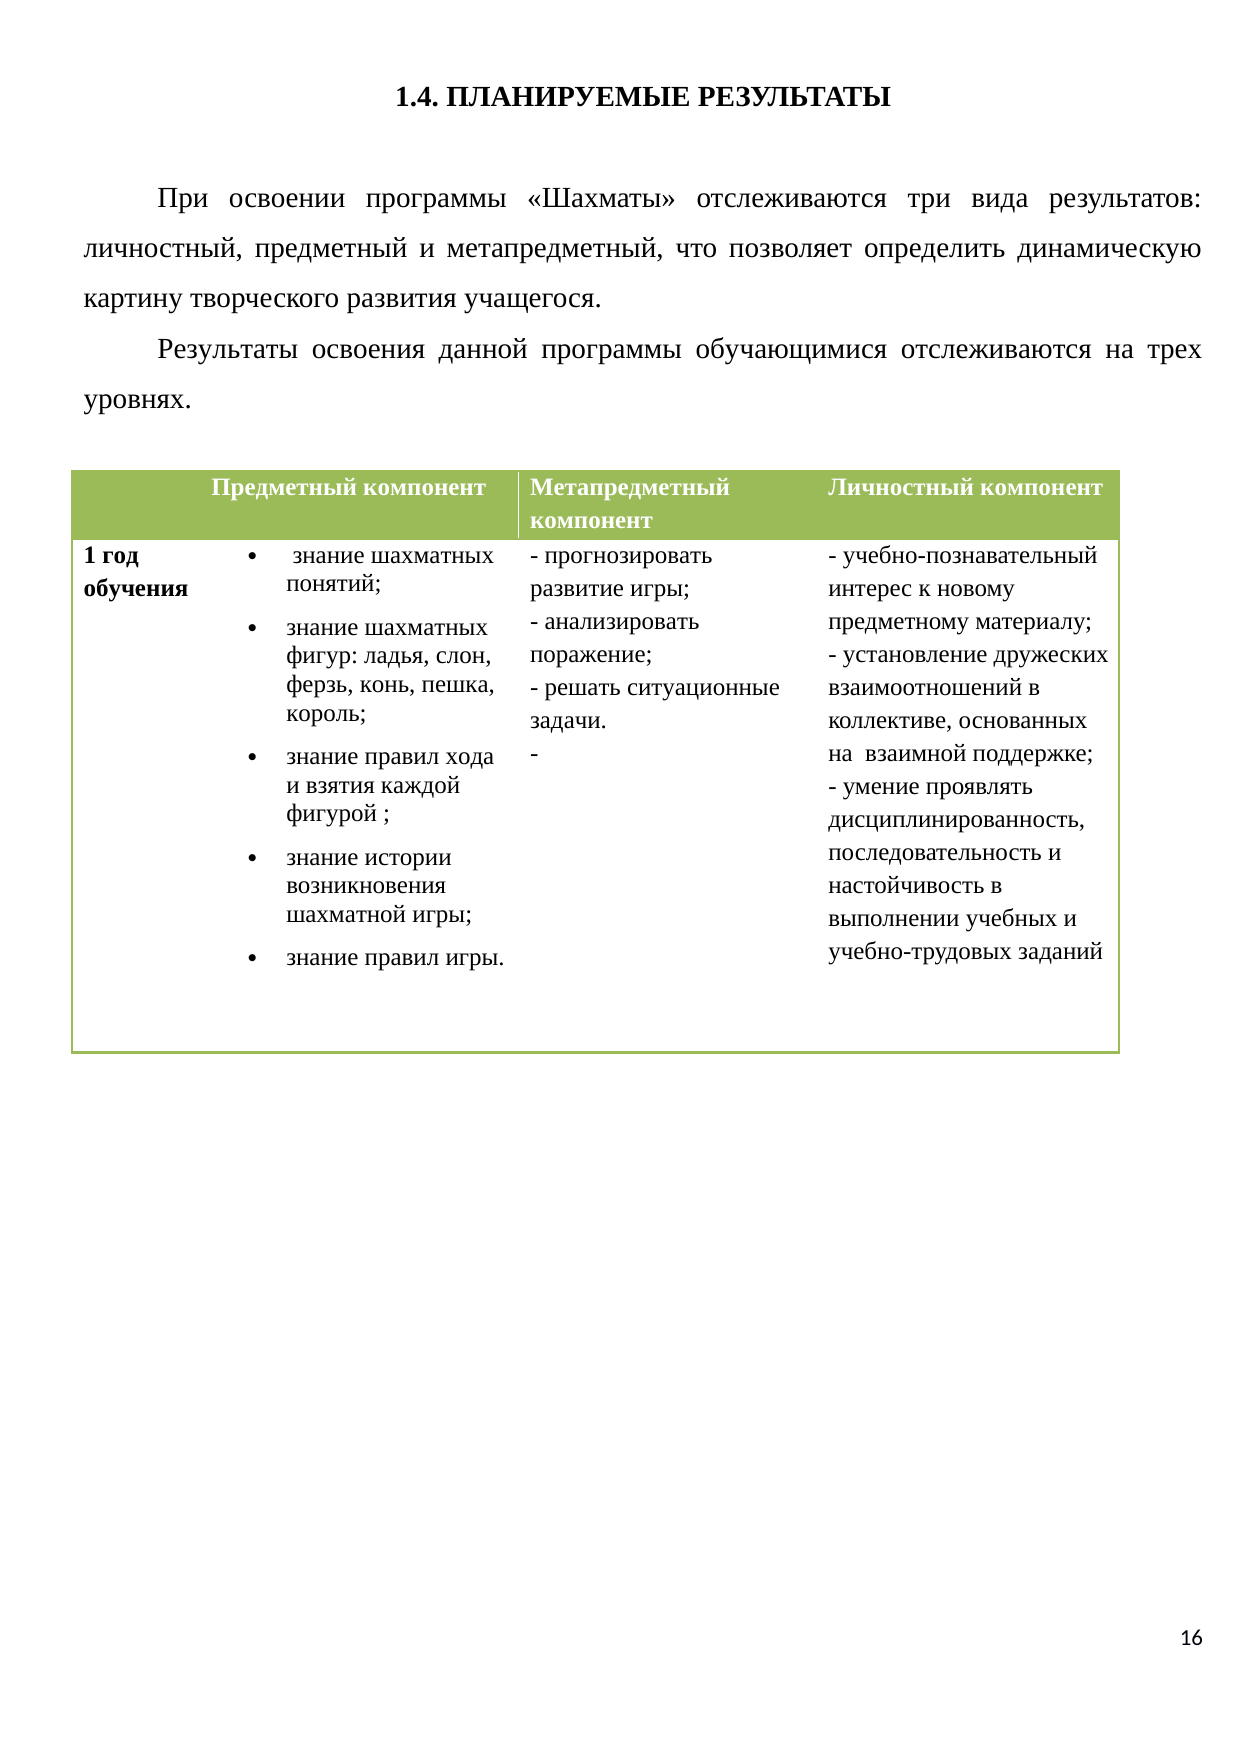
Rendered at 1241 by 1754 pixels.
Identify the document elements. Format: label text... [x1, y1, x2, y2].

text При освоении программы «Шахматы» отслеживаются три вида результатов: личностный, предметный и метапредметный, что позволяет определить динамическую картину творческого развития учащегося. [83, 180, 1203, 314]
table_cell знание шахматных понятий; знание шахматных фигур: ладья, слон, ферзь, конь, пешка, король; знание правил хода и взятия каждой фигурой ; знание истории возникновения шахматной игры; знание правил игры. [200, 540, 518, 1051]
table_cell - прогнозировать развитие игры; - анализировать поражение; - решать ситуационные задачи. - [519, 540, 817, 1051]
text Результаты освоения данной программы обучающимися отслеживаются на трех уровнях. [83, 331, 1203, 414]
table_cell - учебно-познавательный интерес к новому предметному материалу; - установление дружеских взаимоотношений в коллективе, основанных на взаимной поддержке; - умение проявлять дисциплинированность, последовательность и настойчивость в выполнении учебных и учебно-трудовых заданий [817, 540, 1118, 1051]
table_header Предметный компонент [200, 472, 518, 538]
table_cell 1 год обучения [73, 540, 200, 1051]
table_header [73, 472, 200, 538]
table_header Личностный компонент [817, 472, 1118, 538]
table_header Метапредметный компонент [519, 472, 817, 538]
text 1.4. ПЛАНИРУЕМЫЕ РЕЗУЛЬТАТЫ [83, 79, 1203, 113]
